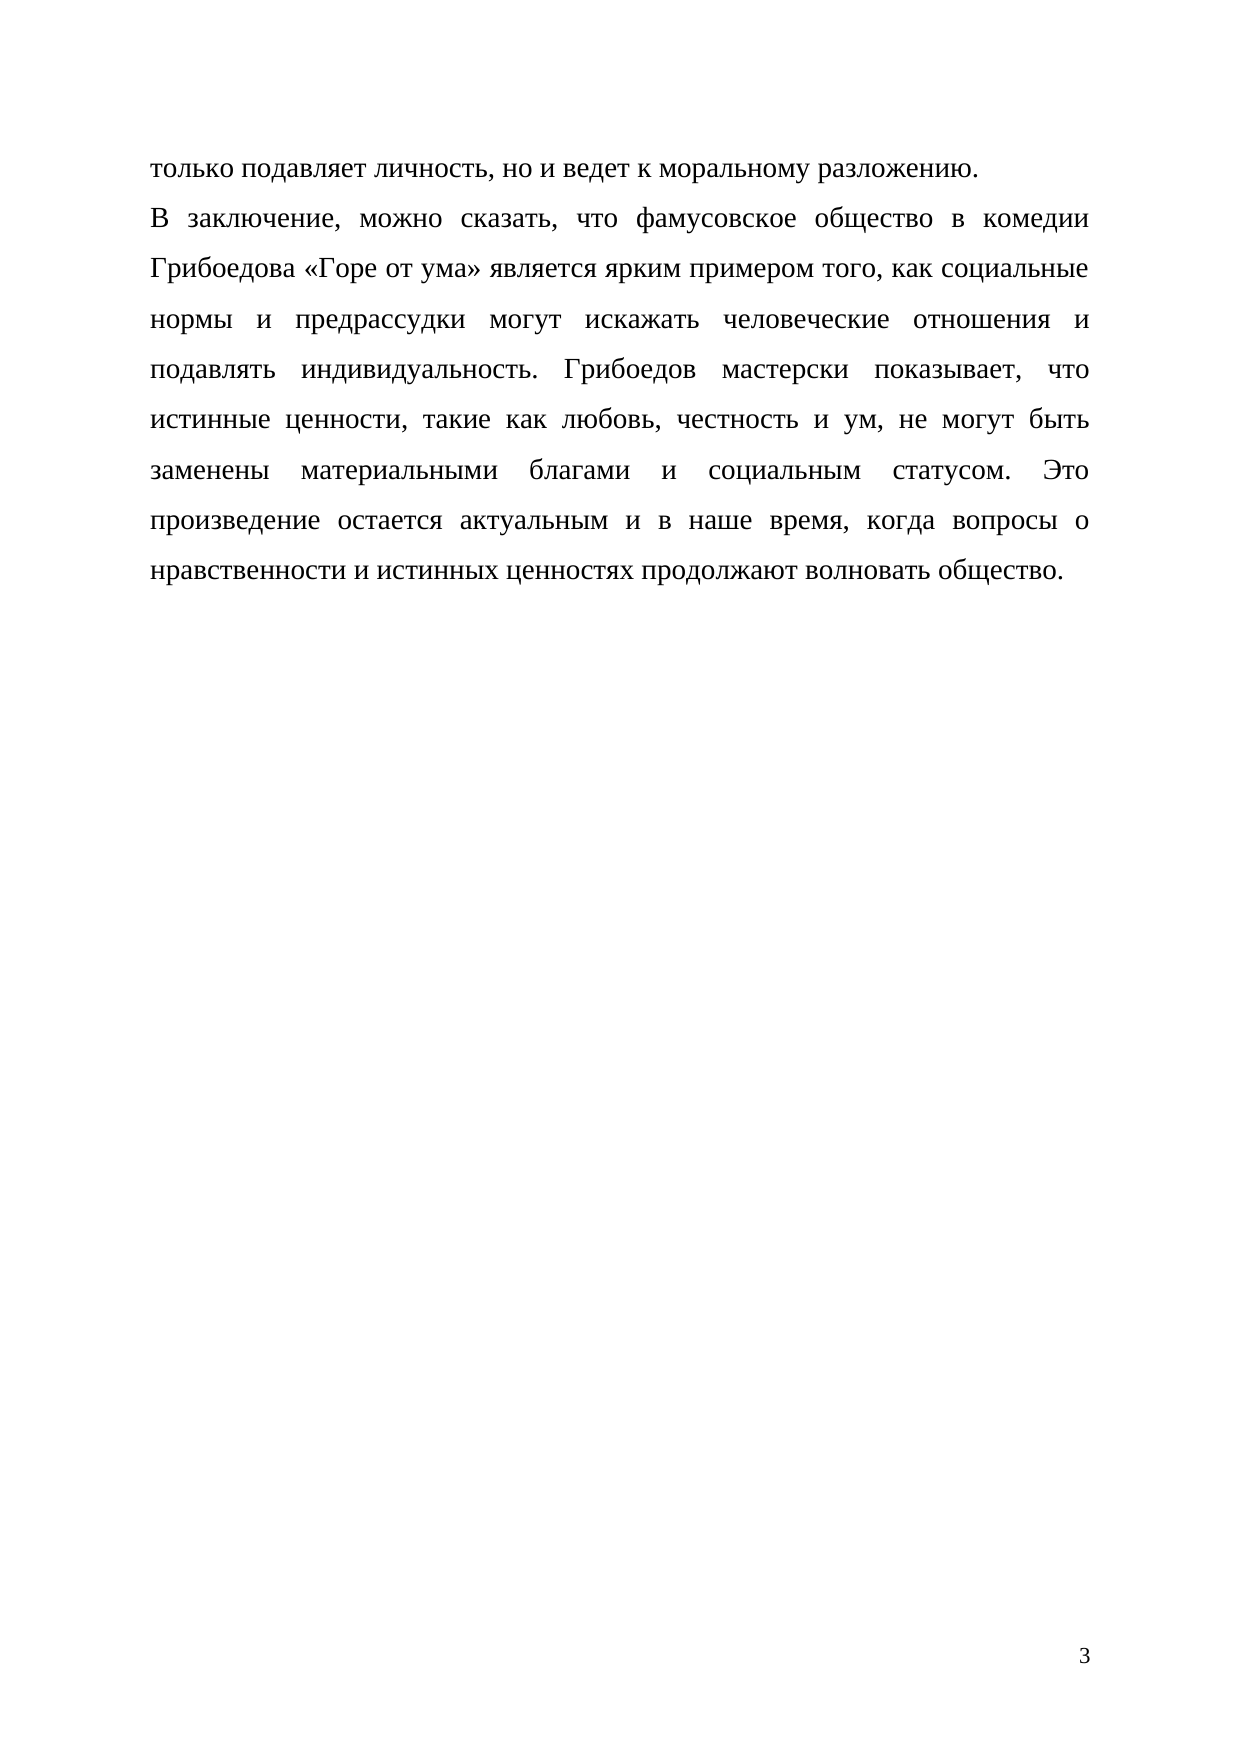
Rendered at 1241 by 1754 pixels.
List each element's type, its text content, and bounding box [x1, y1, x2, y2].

text В заключение, можно сказать, что фамусовское общество в комедии Грибоедова «Горе от ума» является ярким примером того, как социальные нормы и предрассудки могут искажать человеческие отношения и подавлять индивидуальность. Грибоедов мастерски показывает, что истинные ценности, такие как любовь, честность и ум, не могут быть заменены материальными благами и социальным статусом. Это произведение остается актуальным и в наше время, когда вопросы о нравственности и истинных ценностях продолжают волновать общество. [150, 200, 1090, 586]
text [150, 150, 1090, 183]
